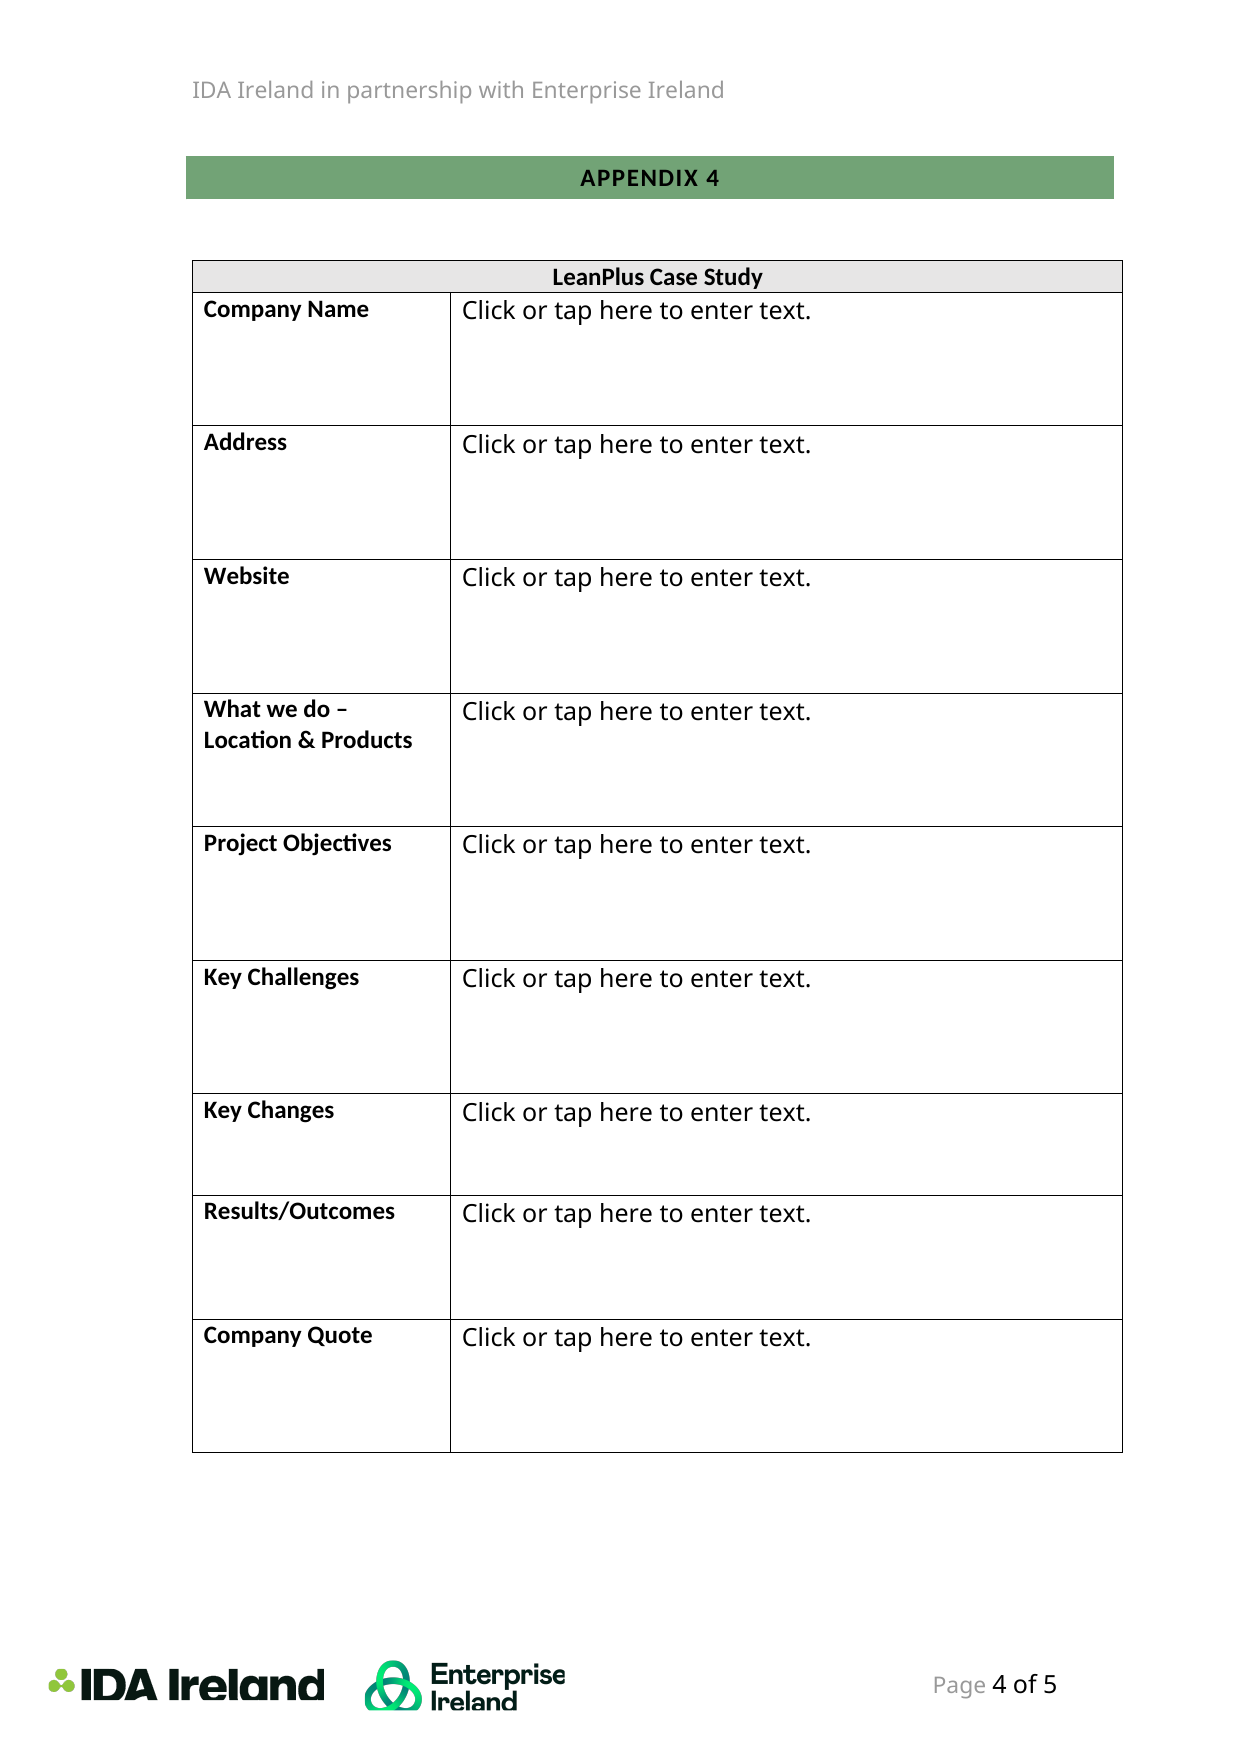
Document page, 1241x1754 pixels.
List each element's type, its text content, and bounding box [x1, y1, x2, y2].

subtitle Appendix 4 [192, 163, 1107, 193]
picture [364, 1660, 565, 1711]
table_cell Key Challenges [193, 961, 450, 1093]
table_cell Key Changes [193, 1094, 450, 1194]
table_cell What we do – Location & Products [193, 694, 450, 826]
picture [48, 1668, 324, 1701]
table_cell Results/Outcomes [193, 1196, 450, 1319]
table_cell Company Quote [193, 1320, 450, 1452]
table_cell Address [193, 426, 450, 559]
table_header LeanPlus Case Study [193, 261, 1122, 292]
table_cell Company Name [193, 293, 450, 425]
table_cell Project Objectives [193, 827, 450, 959]
table_cell Website [193, 560, 450, 692]
